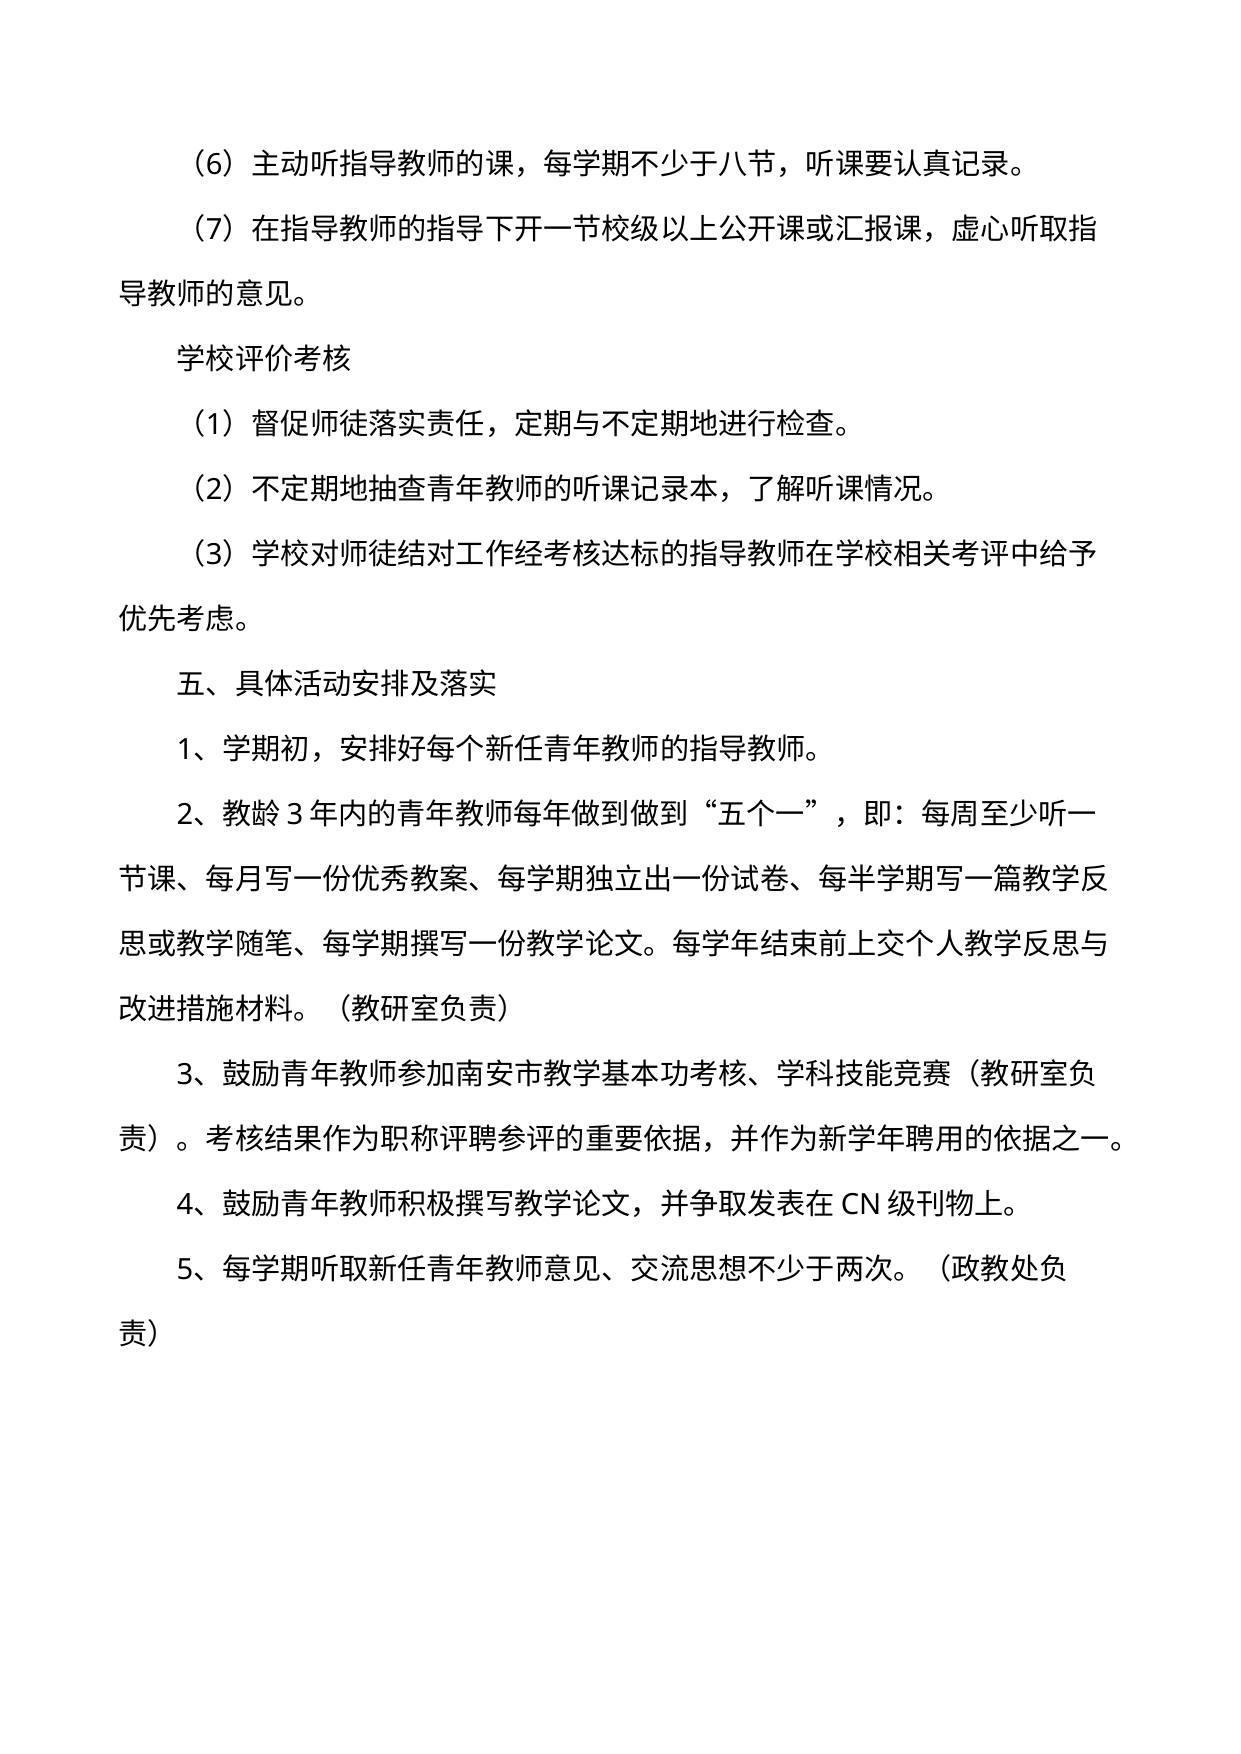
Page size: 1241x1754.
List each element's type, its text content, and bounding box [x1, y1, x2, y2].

text （1）督促师徒落实责任，定期与不定期地进行检查。 [118, 389, 1122, 454]
text 4、鼓励青年教师积极撰写教学论文，并争取发表在CN级刊物上。 [118, 1169, 1122, 1234]
text （2）不定期地抽查青年教师的听课记录本，了解听课情况。 [118, 454, 1122, 519]
text （6）主动听指导教师的课，每学期不少于八节，听课要认真记录。 [118, 129, 1122, 194]
text （7）在指导教师的指导下开一节校级以上公开课或汇报课，虚心听取指导教师的意见。 [118, 194, 1122, 324]
text 五、具体活动安排及落实 [118, 649, 1122, 714]
text 学校评价考核 [118, 324, 1122, 389]
text （3）学校对师徒结对工作经考核达标的指导教师在学校相关考评中给予优先考虑。 [118, 519, 1122, 649]
text 3、鼓励青年教师参加南安市教学基本功考核、学科技能竞赛（教研室负责）。考核结果作为职称评聘参评的重要依据，并作为新学年聘用的依据之一。 [118, 1039, 1122, 1169]
text 1、学期初，安排好每个新任青年教师的指导教师。 [118, 714, 1122, 779]
text 2、教龄3年内的青年教师每年做到做到“五个一”，即：每周至少听一节课、每月写一份优秀教案、每学期独立出一份试卷、每半学期写一篇教学反思或教学随笔、每学期撰写一份教学论文。每学年结束前上交个人教学反思与改进措施材料。（教研室负责） [118, 779, 1122, 1039]
text 5、每学期听取新任青年教师意见、交流思想不少于两次。（政教处负责） [118, 1234, 1122, 1364]
